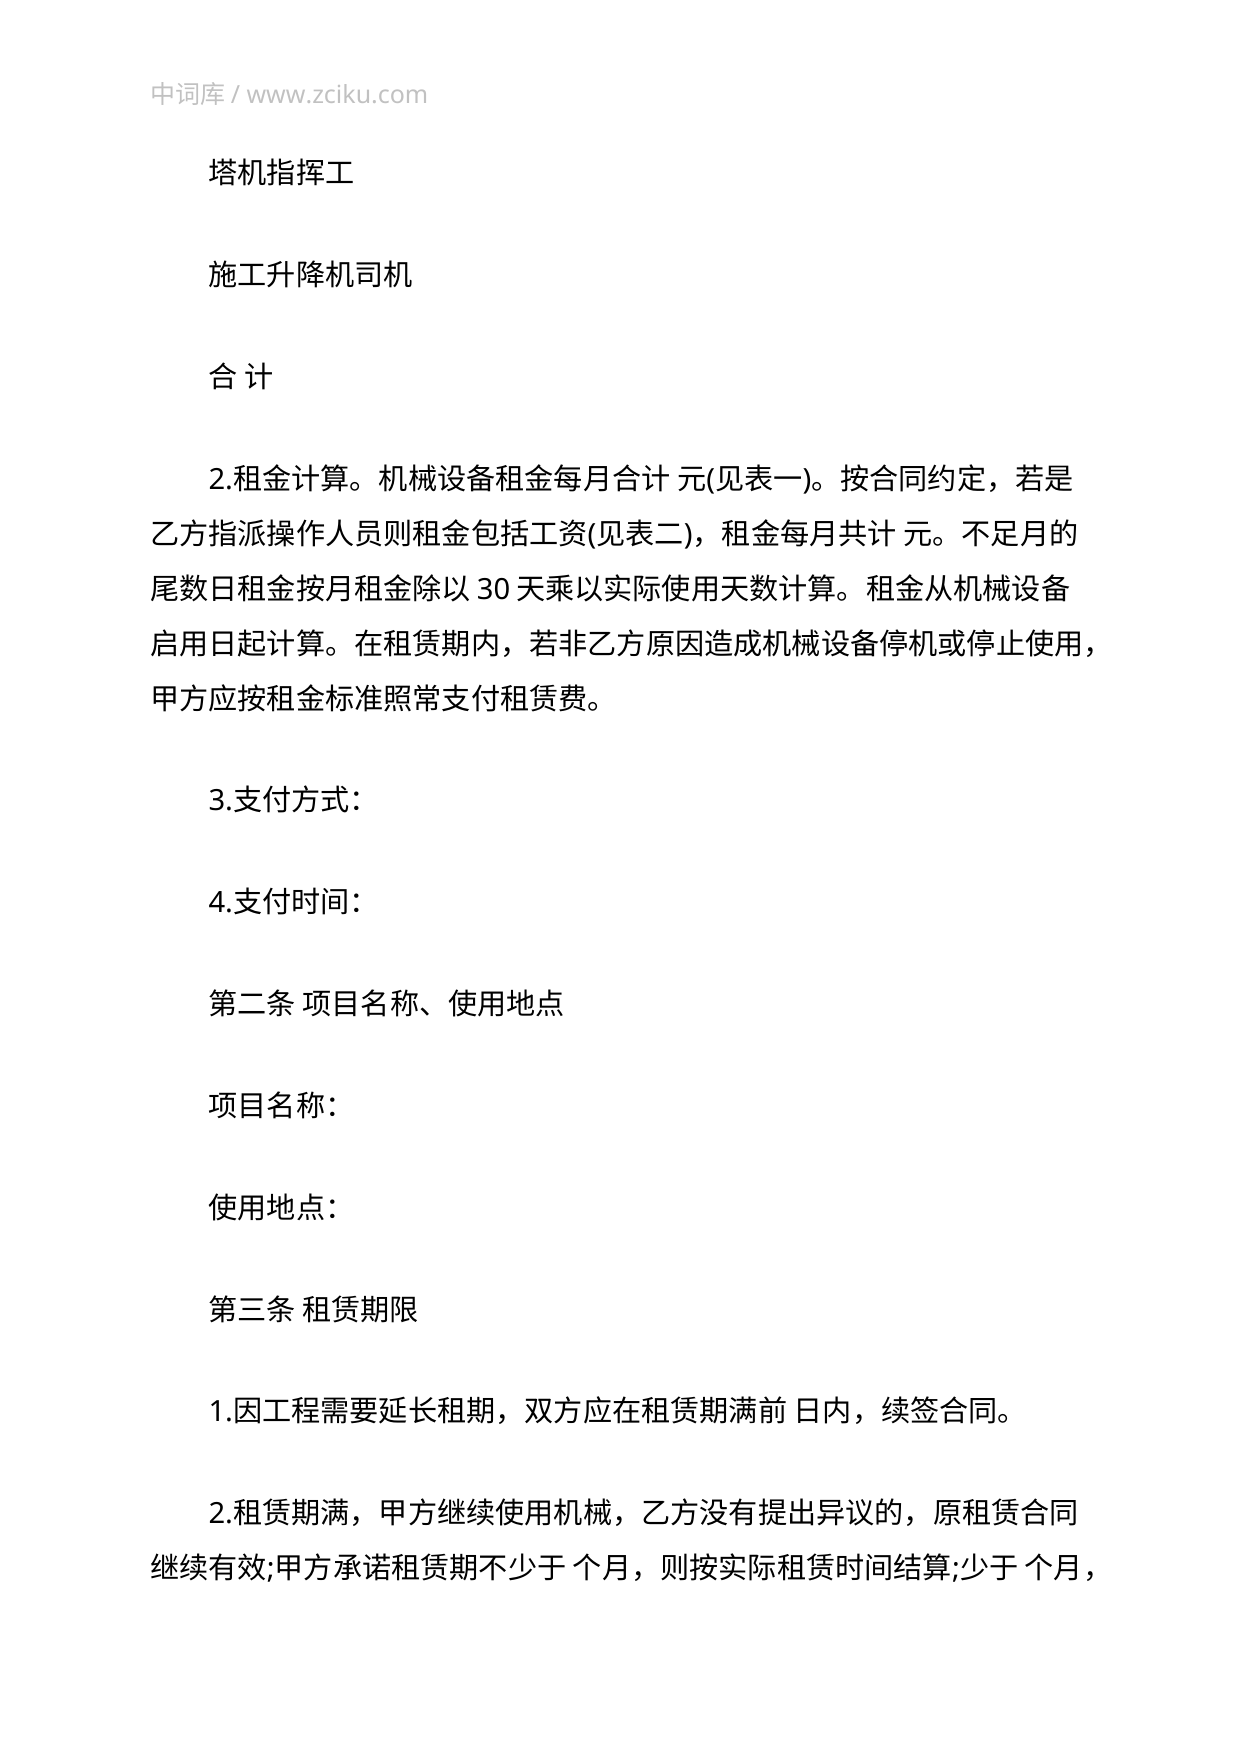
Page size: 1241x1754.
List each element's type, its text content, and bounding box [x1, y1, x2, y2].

text 项目名称： [150, 1083, 1090, 1125]
text 第二条 项目名称、使用地点 [150, 981, 1090, 1023]
text 施工升降机司机 [150, 252, 1090, 294]
text 使用地点： [150, 1184, 1090, 1227]
text 3.支付方式： [150, 777, 1090, 819]
text 4.支付时间： [150, 879, 1090, 921]
text 塔机指挥工 [150, 150, 1090, 192]
text 合 计 [150, 353, 1090, 396]
text 2.租金计算。机械设备租金每月合计 元(见表一)。按合同约定，若是乙方指派操作人员则租金包括工资(见表二)，租金每月共计 元。不足月的尾数日租金按月租金除以30天乘以实际使用天数计算。租金从机械设备启用日起计算。在租赁期内，若非乙方原因造成机械设备停机或停止使用，甲方应按租金标准照常支付租赁费。 [150, 455, 1090, 717]
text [150, 1490, 1090, 1587]
text 1.因工程需要延长租期，双方应在租赁期满前 日内，续签合同。 [150, 1388, 1090, 1430]
text 第三条 租赁期限 [150, 1286, 1090, 1328]
